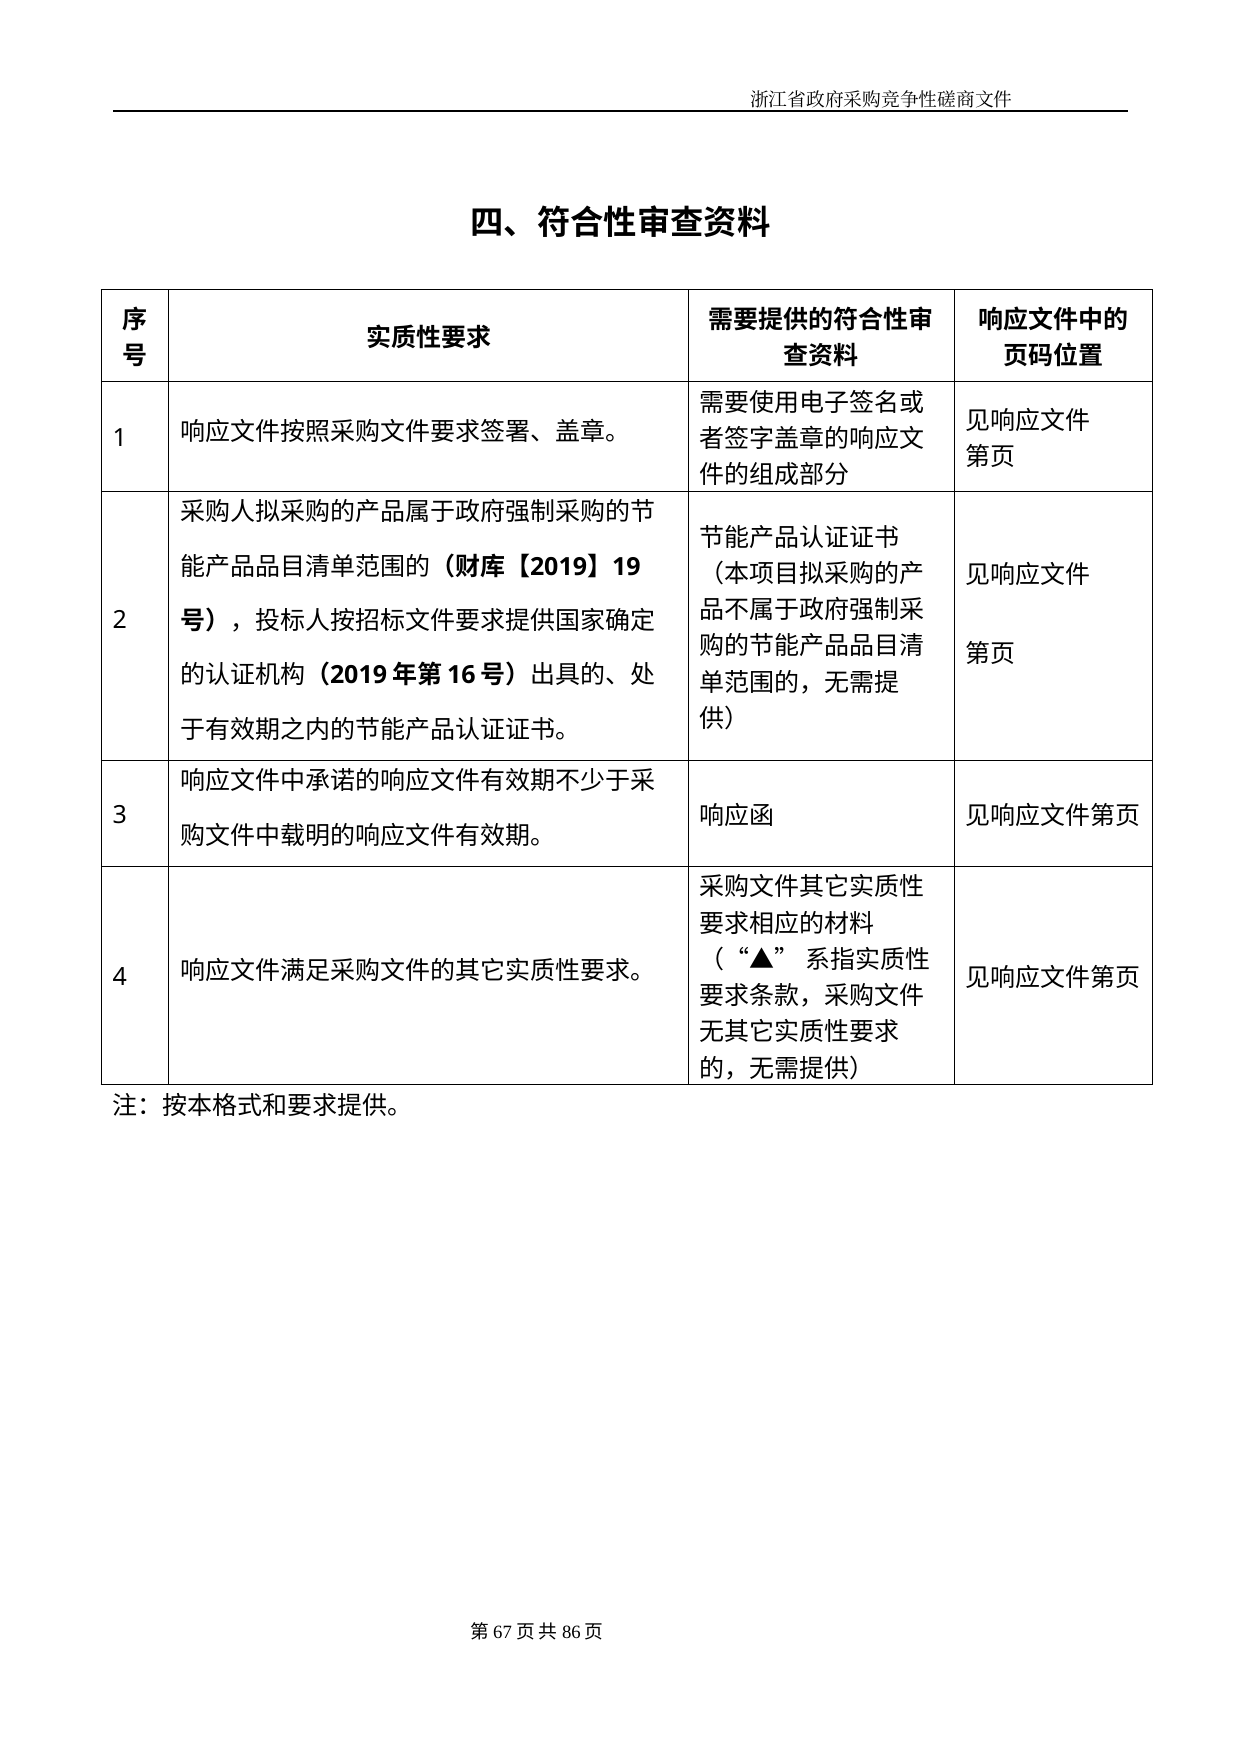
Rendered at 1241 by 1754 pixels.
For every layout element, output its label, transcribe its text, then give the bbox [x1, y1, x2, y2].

table_header 实质性要求 [169, 290, 688, 381]
table_cell 见响应文件第页 [955, 761, 1152, 866]
table_cell 响应文件中承诺的响应文件有效期不少于采购文件中载明的响应文件有效期。 [169, 761, 688, 866]
table_cell 见响应文件 第页 [955, 382, 1152, 491]
text 注：按本格式和要求提供。 [112, 1085, 1084, 1122]
table_header 序号 [102, 290, 168, 381]
table_cell 2 [102, 492, 168, 760]
text 四、符合性审查资料 [112, 195, 1128, 244]
table_cell 见响应文件 第页 [955, 492, 1152, 760]
table_cell 响应文件满足采购文件的其它实质性要求。 [169, 867, 688, 1084]
table_cell 节能产品认证证书（本项目拟采购的产品不属于政府强制采购的节能产品品目清单范围的，无需提供） [689, 492, 954, 760]
table_cell 3 [102, 761, 168, 866]
table_cell 采购文件其它实质性要求相应的材料（“▲” 系指实质性要求条款，采购文件无其它实质性要求的，无需提供） [689, 867, 954, 1084]
table_cell 见响应文件第页 [955, 867, 1152, 1084]
table_header 需要提供的符合性审查资料 [689, 290, 954, 381]
table_cell 响应函 [689, 761, 954, 866]
table_header 响应文件中的 页码位置 [955, 290, 1152, 381]
table_cell 采购人拟采购的产品属于政府强制采购的节能产品品目清单范围的（财库【2019】19号），投标人按招标文件要求提供国家确定的认证机构（2019年第16号）出具的、处于有效期之内的节能产品认证证书。 [169, 492, 688, 760]
table_cell 响应文件按照采购文件要求签署、盖章。 [169, 382, 688, 491]
table_cell 1 [102, 382, 168, 491]
table_cell 4 [102, 867, 168, 1084]
table_cell 需要使用电子签名或者签字盖章的响应文件的组成部分 [689, 382, 954, 491]
